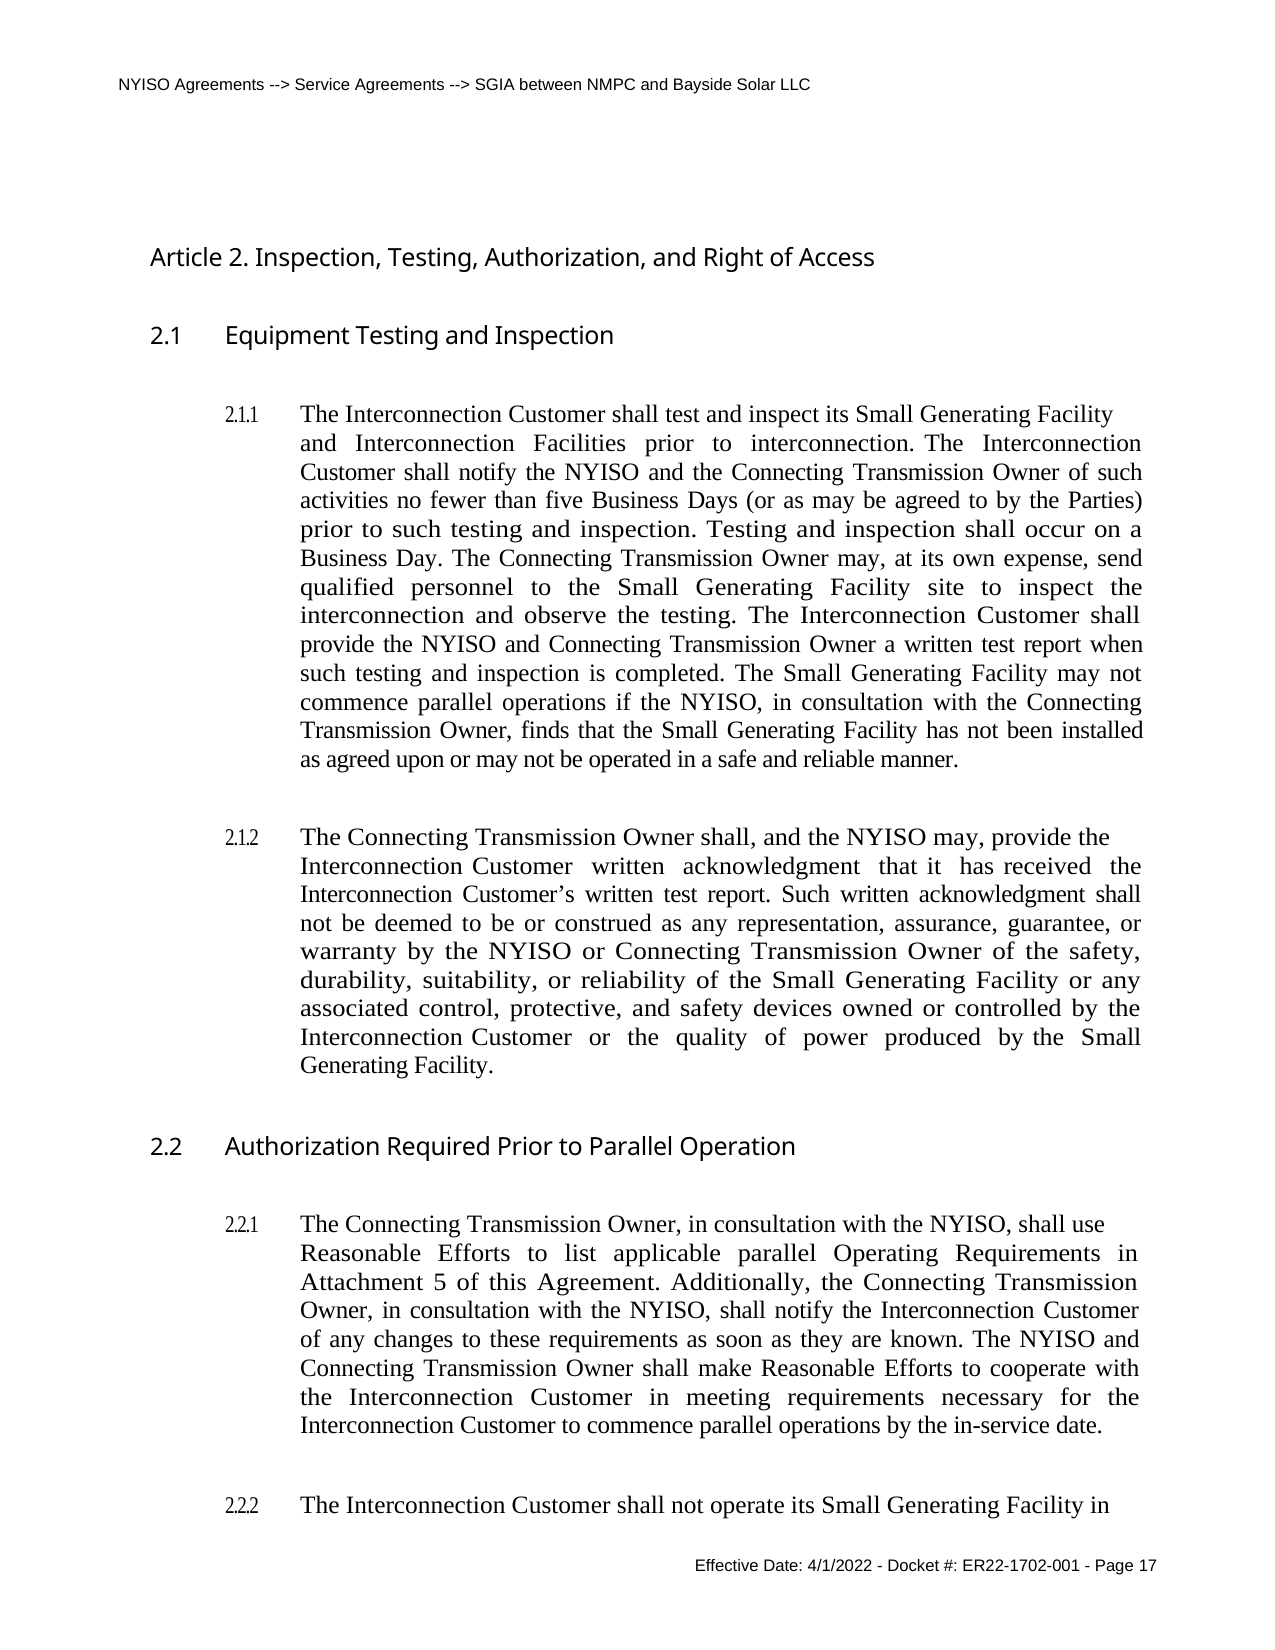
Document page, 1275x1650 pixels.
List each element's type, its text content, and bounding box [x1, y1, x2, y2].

text 2.1 Equipment Testing and Inspection [150, 322, 1275, 351]
text Interconnection Customer written acknowledgment that it has received the Interconnection Customer’s written test report. Such written acknowledgment shall not be deemed to be or construed as any representation, assurance, guarantee, or warranty by the NYISO or Connecting Transmission Owner of the safety, durability, suitability, or reliability of the Small Generating Facility or any associated control, protective, and safety devices owned or controlled by the Interconnection Customer or the quality of power produced by the Small Generating Facility. [300, 851, 1152, 1080]
text 2.2.2 The Interconnection Customer shall not operate its Small Generating Facility in [225, 1490, 1275, 1519]
text Article 2. Inspection, Testing, Authorization, and Right of Access [150, 243, 1275, 272]
text 2.2.1 The Connecting Transmission Owner, in consultation with the NYISO, shall use [225, 1209, 1275, 1238]
text 2.1.1 The Interconnection Customer shall test and inspect its Small Generating Facility [225, 399, 1275, 428]
text 2.1.2 The Connecting Transmission Owner shall, and the NYISO may, provide the [225, 822, 1275, 851]
text 2.2 Authorization Required Prior to Parallel Operation [150, 1132, 1275, 1161]
text and Interconnection Facilities prior to interconnection. The Interconnection Customer shall notify the NYISO and the Connecting Transmission Owner of such activities no fewer than five Business Days (or as may be agreed to by the Parties) prior to such testing and inspection. Testing and inspection shall occur on a Business Day. The Connecting Transmission Owner may, at its own expense, send qualified personnel to the Small Generating Facility site to inspect the interconnection and observe the testing. The Interconnection Customer shall provide the NYISO and Connecting Transmission Owner a written test report when such testing and inspection is completed. The Small Generating Facility may not commence parallel operations if the NYISO, in consultation with the Connecting Transmission Owner, finds that the Small Generating Facility has not been installed as agreed upon or may not be operated in a safe and reliable manner. [300, 428, 1153, 773]
text Reasonable Efforts to list applicable parallel Operating Requirements in Attachment 5 of this Agreement. Additionally, the Connecting Transmission Owner, in consultation with the NYISO, shall notify the Interconnection Customer of any changes to these requirements as soon as they are known. The NYISO and Connecting Transmission Owner shall make Reasonable Efforts to cooperate with the Interconnection Customer in meeting requirements necessary for the Interconnection Customer to commence parallel operations by the in-service date. [300, 1238, 1149, 1440]
